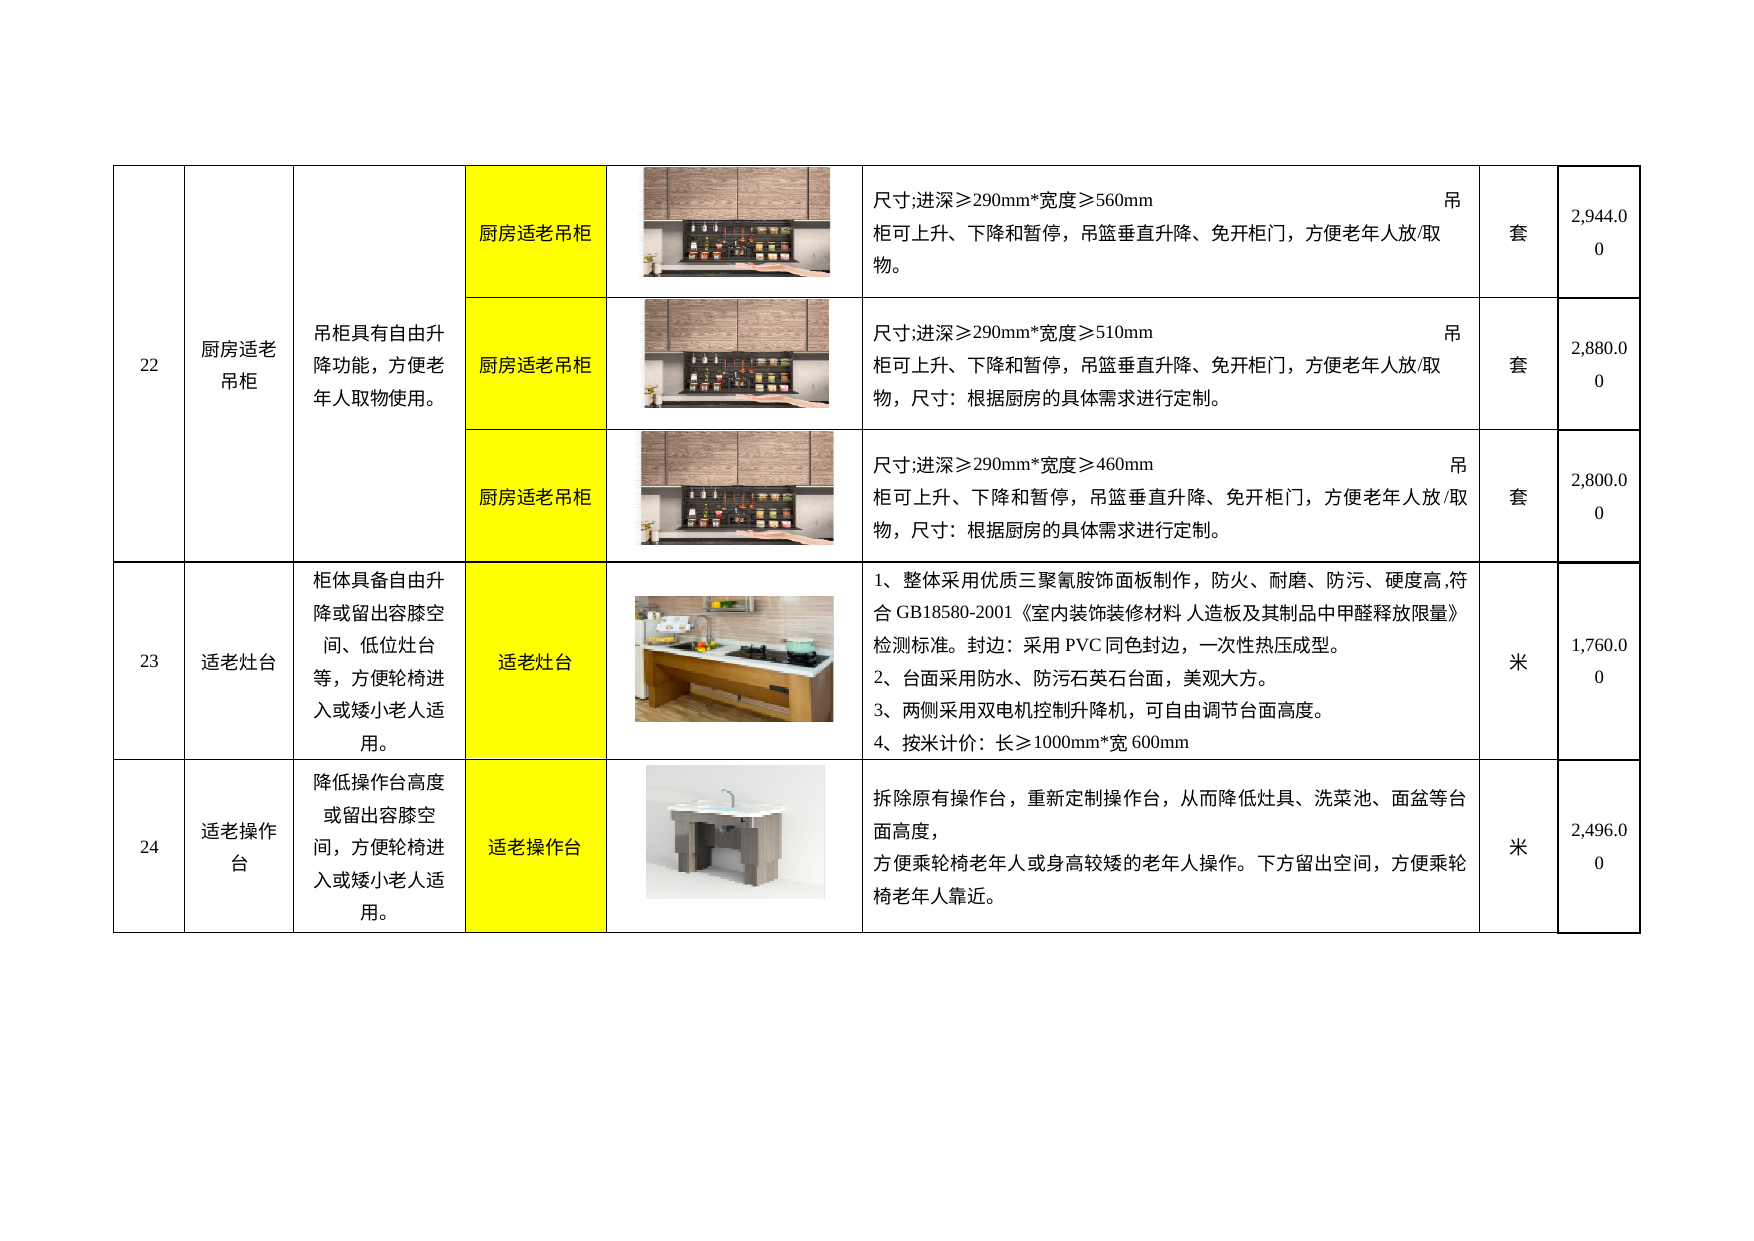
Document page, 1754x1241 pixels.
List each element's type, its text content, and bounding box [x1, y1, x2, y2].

table_cell 尺寸;进深≥290mm*宽度≥560mm 吊柜可上升、下降和暂停，吊篮垂直升降、免开柜门，方便老年人放/取物。 [863, 166, 1479, 297]
table_cell 厨房适老吊柜 [185, 166, 293, 561]
table_cell 米 [1480, 760, 1557, 932]
table_cell [607, 430, 862, 561]
table_cell 套 [1480, 430, 1557, 561]
table_cell [607, 166, 862, 297]
table_cell 厨房适老吊柜 [466, 298, 606, 429]
table_cell 1、整体采用优质三聚氰胺饰面板制作，防火、耐磨、防污、硬度高,符合GB18580-2001《室内装饰装修材料 人造板及其制品中甲醛释放限量》检测标准。封边：采用PVC同色封边，一次性热压成型。 2、台面采用防水、防污石英石台面，美观大方。 3、两侧采用双电机控制升降机，可自由调节台面高度。 4、按米计价：长≥1000mm*宽600mm [863, 563, 1479, 758]
table_cell 2,496.00 [1559, 761, 1639, 932]
table_cell 适老灶台 [185, 563, 293, 758]
table_cell 适老灶台 [466, 563, 606, 758]
table_cell 套 [1480, 166, 1557, 297]
table_cell [607, 563, 862, 758]
table_cell 吊柜具有自由升降功能，方便老年人取物使用。 [294, 166, 465, 561]
table_cell 柜体具备自由升降或留出容膝空间、低位灶台等，方便轮椅进入或矮小老人适用。 [294, 563, 465, 758]
table_cell 拆除原有操作台，重新定制操作台，从而降低灶具、洗菜池、面盆等台面高度， 方便乘轮椅老年人或身高较矮的老年人操作。下方留出空间，方便乘轮椅老年人靠近。 [863, 760, 1479, 932]
table_cell 23 [114, 563, 184, 758]
table_cell 2,800.00 [1559, 431, 1639, 561]
table_cell 尺寸;进深≥290mm*宽度≥510mm 吊柜可上升、下降和暂停，吊篮垂直升降、免开柜门，方便老年人放/取物，尺寸：根据厨房的具体需求进行定制。 [863, 298, 1479, 429]
table_cell 适老操作台 [466, 760, 606, 932]
table_cell 适老操作台 [185, 760, 293, 932]
table_cell 厨房适老吊柜 [466, 430, 606, 561]
table_cell 米 [1480, 563, 1557, 758]
picture [639, 299, 829, 408]
table_cell 降低操作台高度或留出容膝空间，方便轮椅进入或矮小老人适用。 [294, 760, 465, 932]
table_cell [607, 760, 862, 932]
table_cell 24 [114, 760, 184, 932]
table_cell [607, 298, 862, 429]
picture [638, 167, 830, 277]
table_cell 厨房适老吊柜 [466, 166, 606, 297]
picture [644, 765, 825, 900]
table_cell 尺寸;进深≥290mm*宽度≥460mm 吊柜可上升、下降和暂停，吊篮垂直升降、免开柜门，方便老年人放/取物，尺寸：根据厨房的具体需求进行定制。 [863, 430, 1479, 561]
table_cell 2,880.00 [1559, 299, 1639, 429]
table_cell 1,760.00 [1559, 564, 1639, 758]
table_cell 套 [1480, 298, 1557, 429]
table_cell 2,944.00 [1559, 167, 1639, 297]
picture [635, 596, 834, 722]
table_cell 22 [114, 166, 184, 561]
picture [635, 431, 834, 545]
